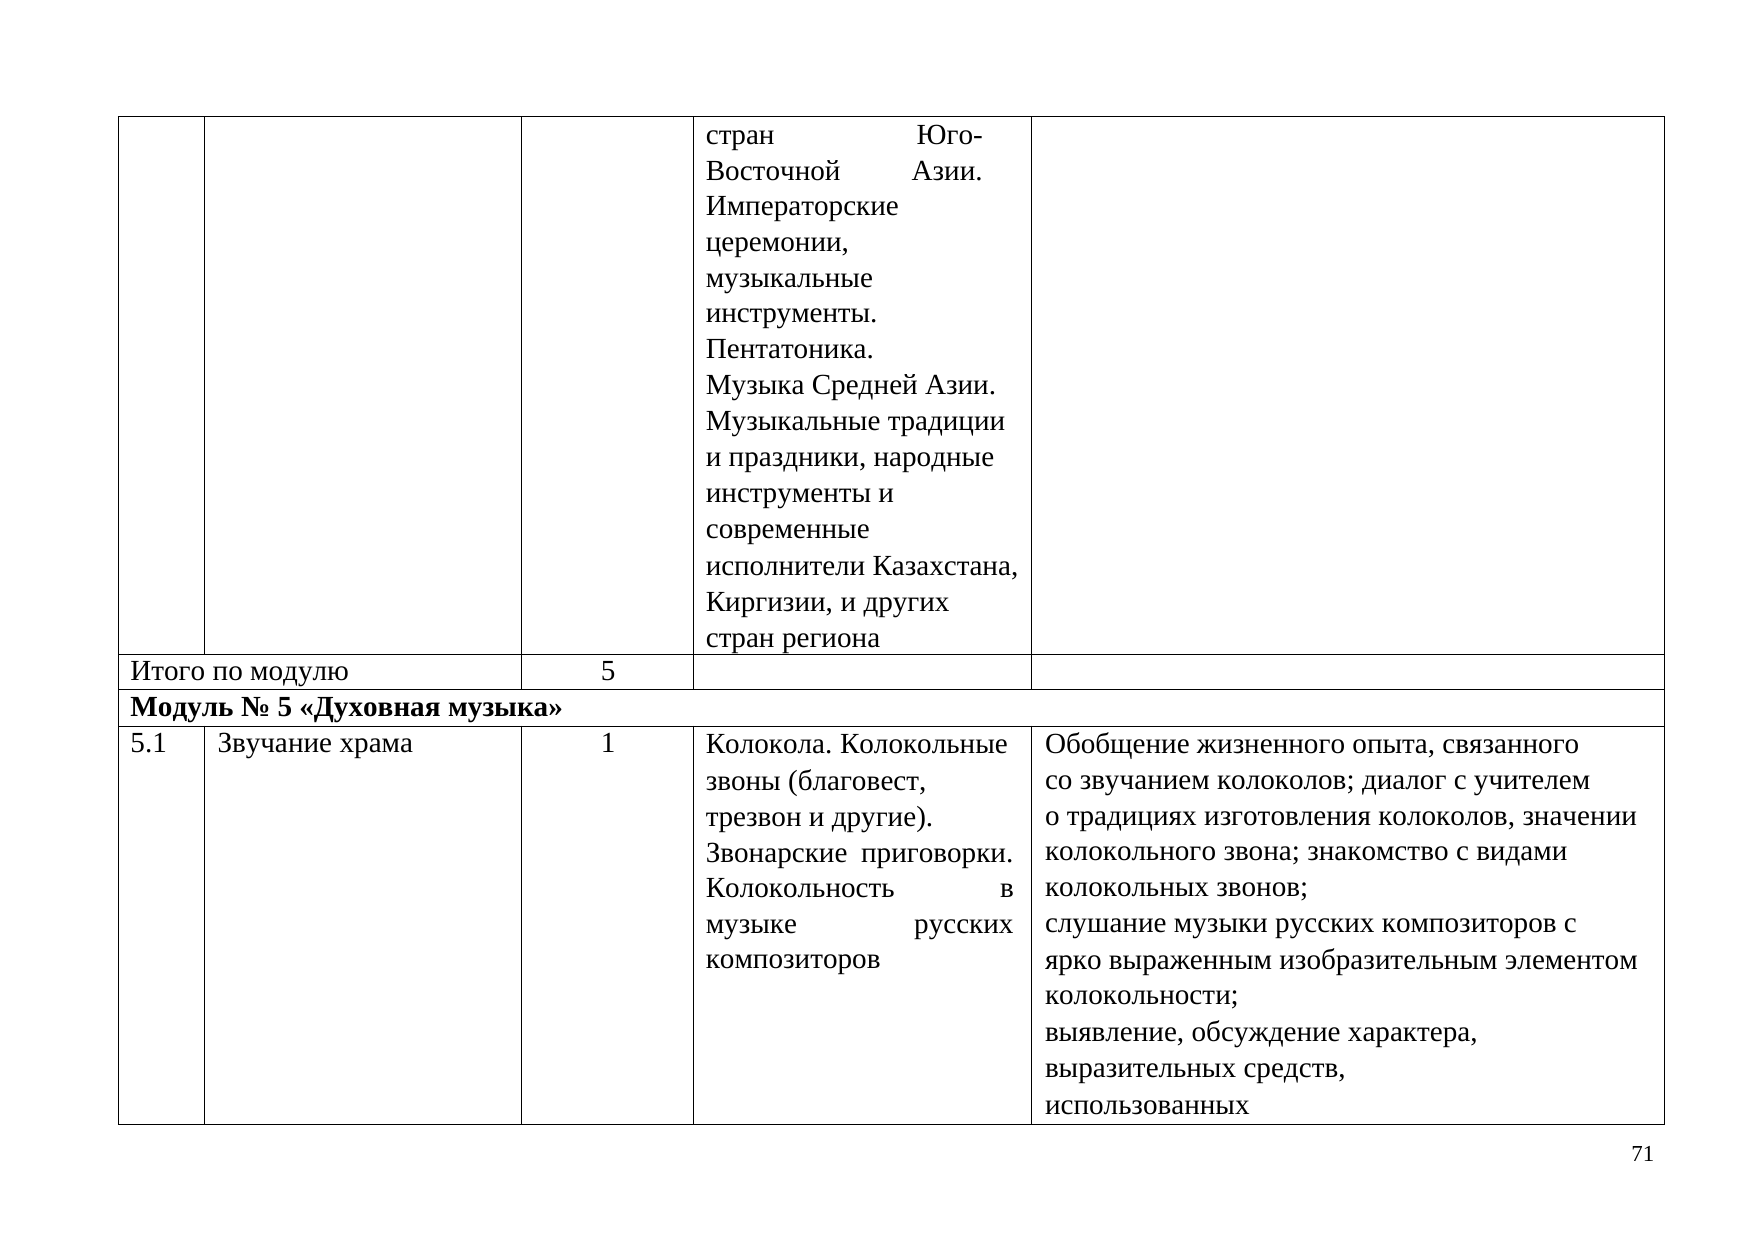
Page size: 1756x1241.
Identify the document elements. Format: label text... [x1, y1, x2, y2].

table_header [522, 117, 693, 653]
table_cell [1032, 655, 1664, 689]
table_cell 1 [522, 727, 693, 1124]
table_header [119, 117, 204, 653]
table_cell Звучание храма [205, 727, 521, 1124]
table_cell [1032, 727, 1664, 1124]
table_cell 5 [522, 655, 693, 689]
table_cell [694, 655, 1031, 689]
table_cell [694, 727, 1031, 1124]
table_cell Итого по модулю [119, 655, 521, 689]
table_header стран Юго-Восточной Азии. Императорские церемонии, музыкальные инструменты. Пентатоника. Музыка Средней Азии. Музыкальные традиции и праздники, народные инструменты и современные исполнители Казахстана, Киргизии, и других стран региона [694, 117, 1031, 653]
table_header [1032, 117, 1664, 653]
table_cell 5.1 [119, 727, 204, 1124]
table_header [205, 117, 521, 653]
table_cell Модуль № 5 «Духовная музыка» [119, 690, 1664, 726]
